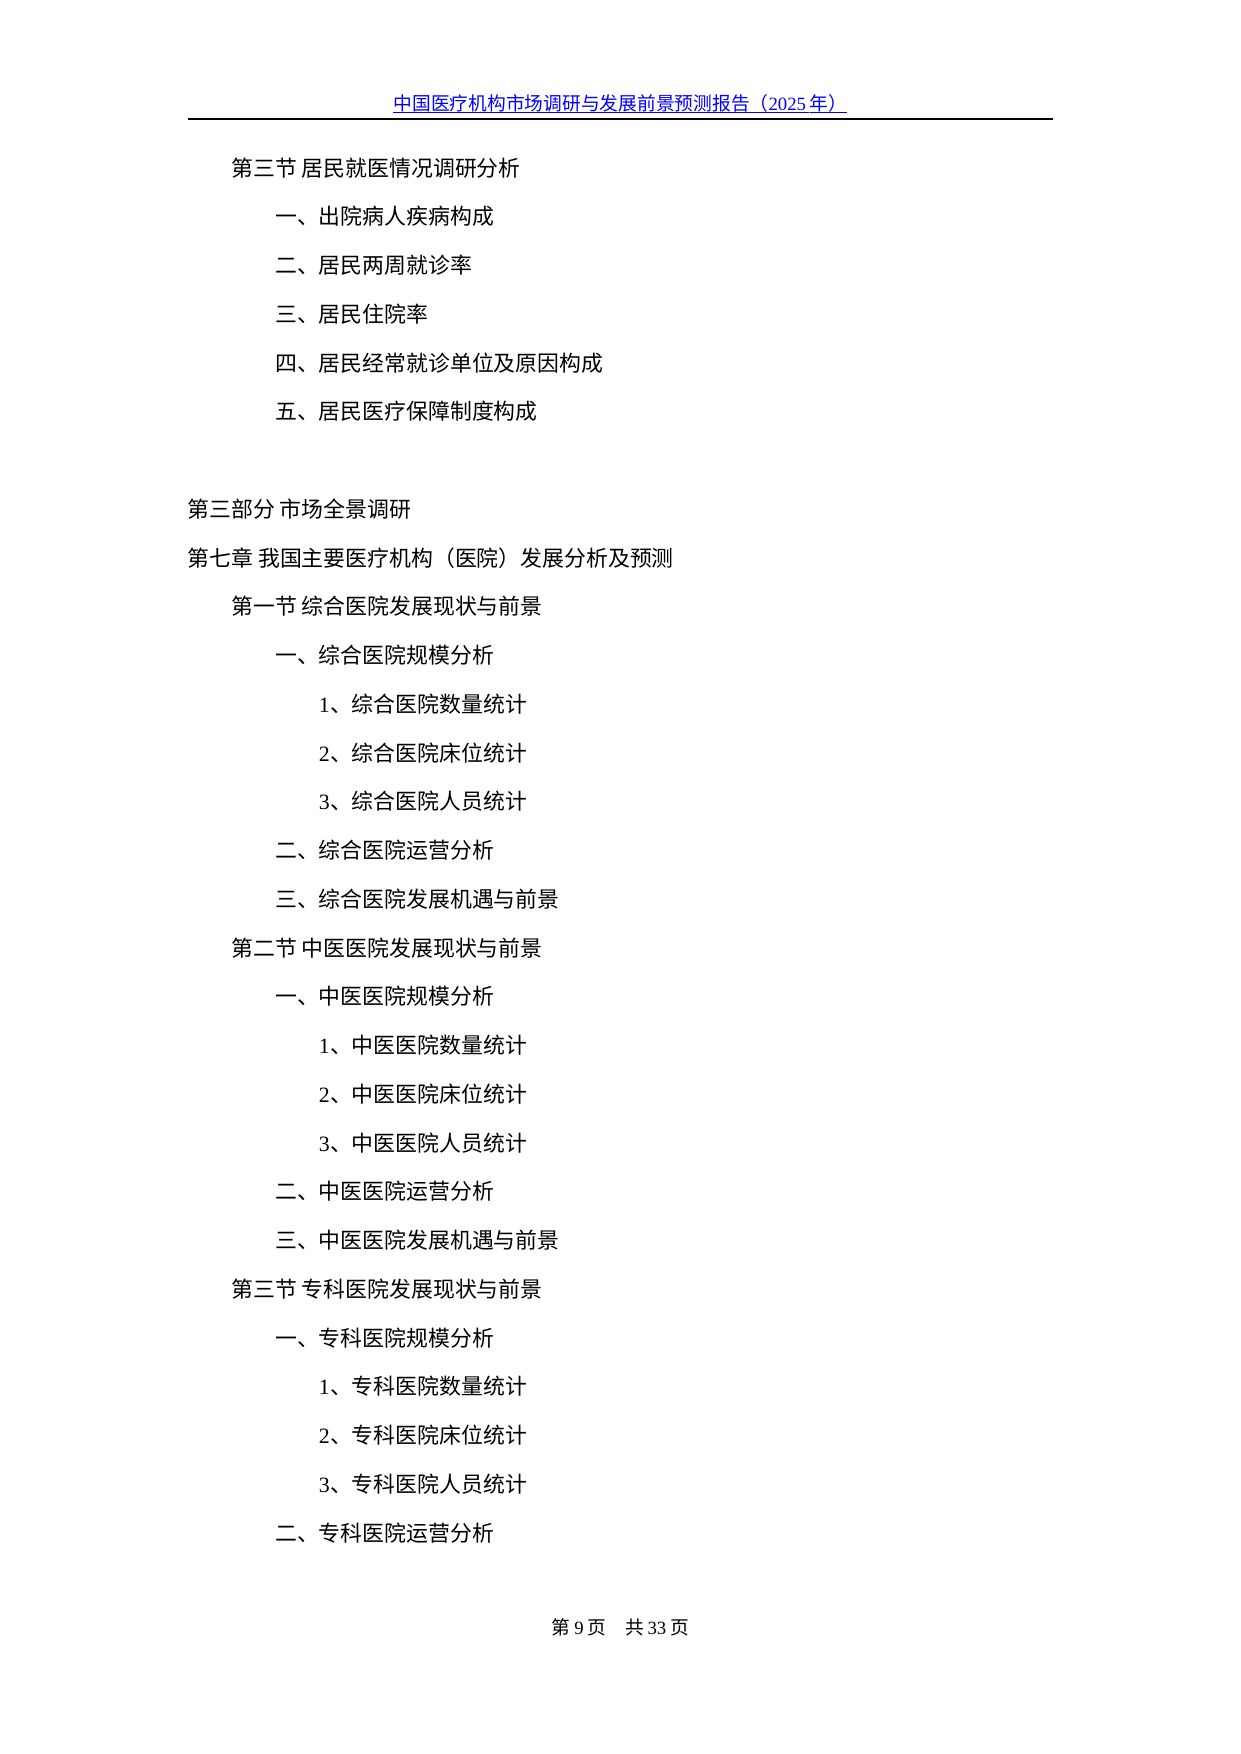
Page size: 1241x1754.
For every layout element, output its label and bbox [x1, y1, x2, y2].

text [187, 150, 1053, 1548]
